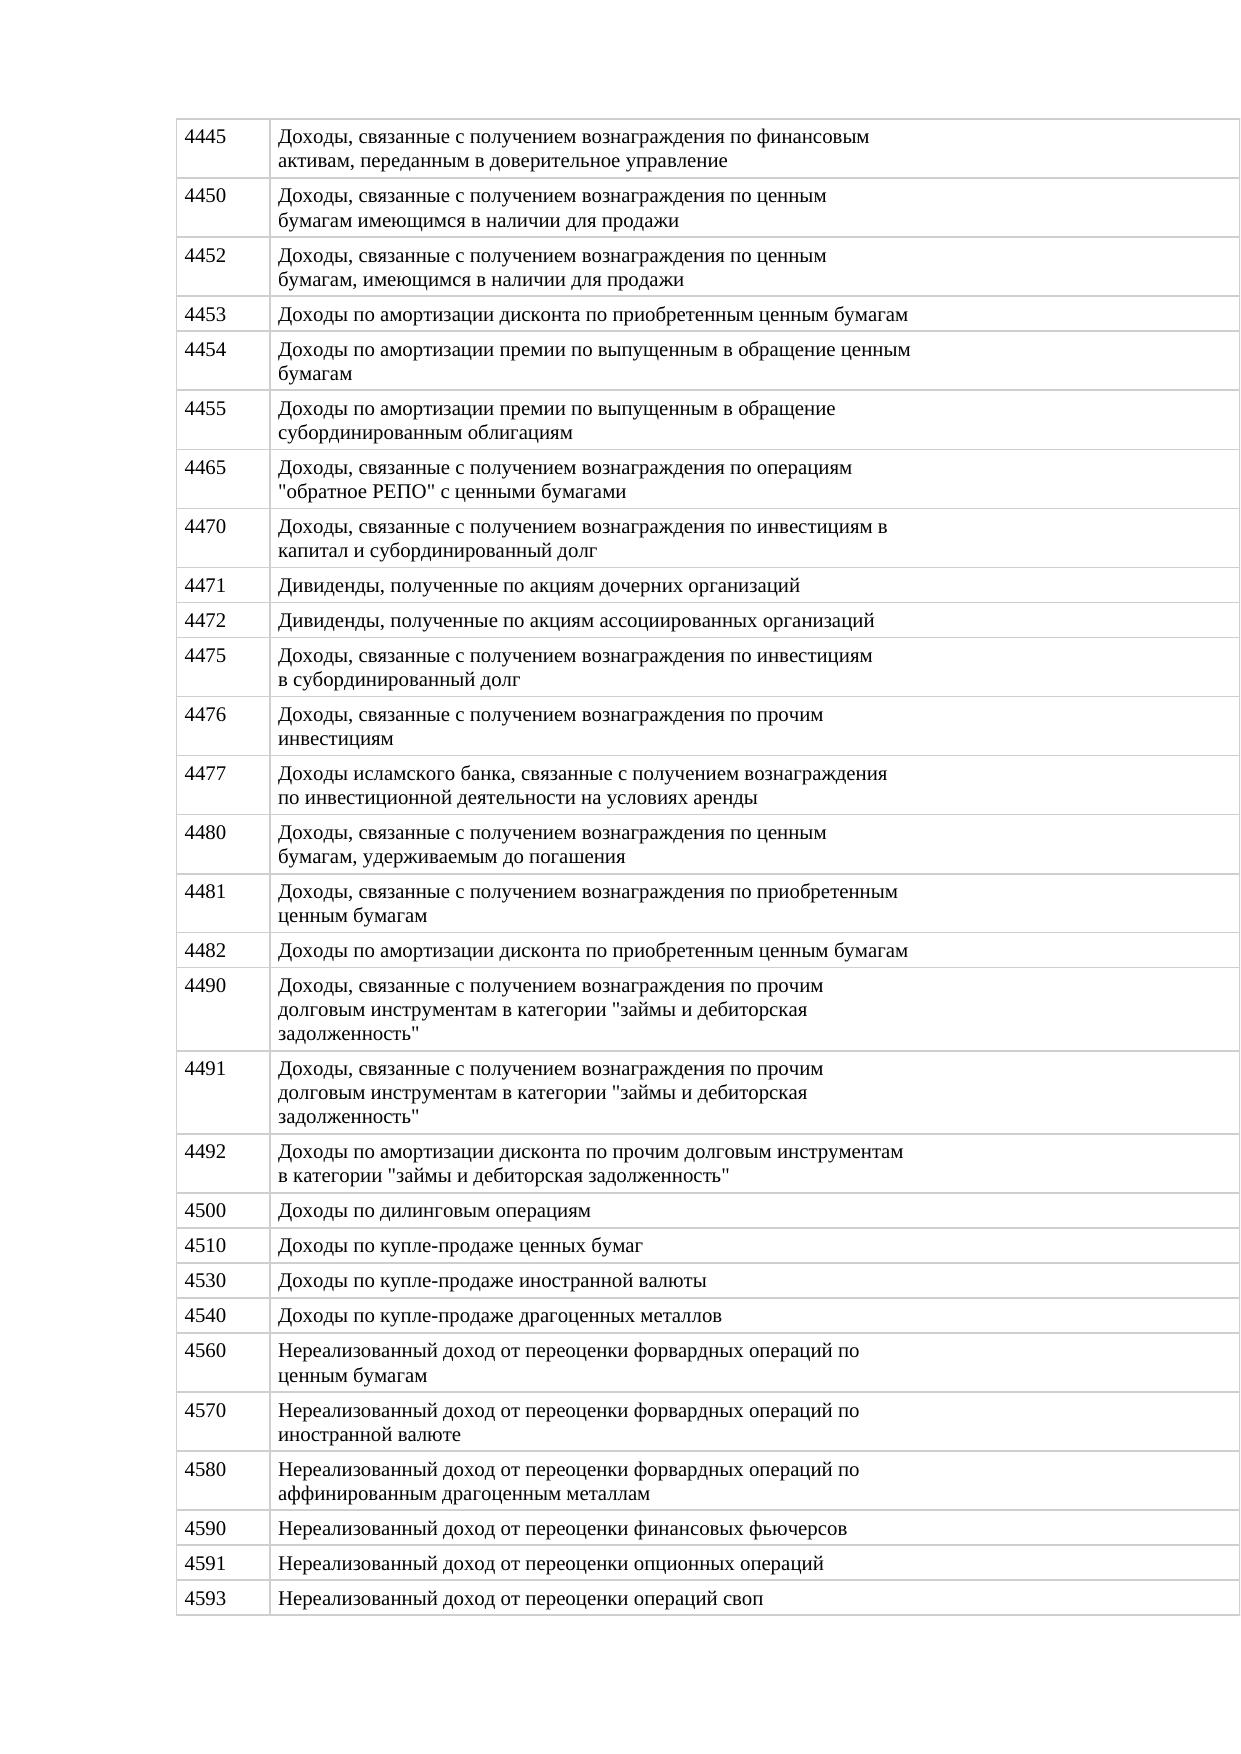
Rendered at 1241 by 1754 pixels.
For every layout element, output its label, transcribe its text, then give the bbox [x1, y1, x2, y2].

table_cell 4591 [177, 1546, 269, 1579]
table_cell Доходы по амортизации дисконта по прочим долговым инструментам в категории "займы и дебиторская задолженность" [271, 1135, 1239, 1192]
table_cell 4530 [177, 1264, 269, 1297]
table_cell Доходы по амортизации премии по выпущенным в обращение ценным бумагам [271, 332, 1239, 389]
table_cell 4455 [177, 391, 269, 448]
table_cell Доходы, связанные с получением вознаграждения по прочим долговым инструментам в категории "займы и дебиторская задолженность" [271, 1052, 1239, 1133]
table_cell 4475 [177, 638, 269, 696]
table_cell Нереализованный доход от переоценки операций своп [271, 1581, 1239, 1614]
table_cell Доходы, связанные с получением вознаграждения по ценным бумагам, удерживаемым до погашения [271, 815, 1239, 873]
table_cell Нереализованный доход от переоценки финансовых фьючерсов [271, 1511, 1239, 1544]
table_cell 4490 [177, 968, 269, 1050]
table_cell Доходы, связанные с получением вознаграждения по ценным бумагам имеющимся в наличии для продажи [271, 179, 1239, 236]
table_cell Доходы, связанные с получением вознаграждения по приобретенным ценным бумагам [271, 875, 1239, 932]
table_cell Доходы, связанные с получением вознаграждения по инвестициям в капитал и субординированный долг [271, 509, 1239, 567]
table_cell 4481 [177, 875, 269, 932]
table_cell 4492 [177, 1135, 269, 1192]
table_cell 4470 [177, 509, 269, 567]
table_cell 4510 [177, 1229, 269, 1262]
table_cell Дивиденды, полученные по акциям дочерних организаций [271, 568, 1239, 602]
table_cell Доходы по купле-продаже ценных бумаг [271, 1229, 1239, 1262]
table_cell 4482 [177, 933, 269, 967]
table_cell 4500 [177, 1194, 269, 1227]
table_cell Доходы, связанные с получением вознаграждения по прочим инвестициям [271, 697, 1239, 755]
table_cell Нереализованный доход от переоценки форвардных операций по иностранной валюте [271, 1393, 1239, 1450]
table_cell Доходы, связанные с получением вознаграждения по прочим долговым инструментам в категории "займы и дебиторская задолженность" [271, 968, 1239, 1050]
table_cell Доходы, связанные с получением вознаграждения по операциям "обратное РЕПО" с ценными бумагами [271, 450, 1239, 507]
table_cell Доходы по дилинговым операциям [271, 1194, 1239, 1227]
table_cell 4472 [177, 603, 269, 637]
table_cell Доходы по купле-продаже драгоценных металлов [271, 1299, 1239, 1332]
table_cell Доходы, связанные с получением вознаграждения по финансовым активам, переданным в доверительное управление [271, 120, 1239, 177]
table_cell Доходы исламского банка, связанные с получением вознаграждения по инвестиционной деятельности на условиях аренды [271, 756, 1239, 814]
table_cell 4570 [177, 1393, 269, 1450]
table_cell Нереализованный доход от переоценки опционных операций [271, 1546, 1239, 1579]
table_cell 4580 [177, 1452, 269, 1509]
table_cell 4476 [177, 697, 269, 755]
table_cell 4471 [177, 568, 269, 602]
table_cell 4560 [177, 1334, 269, 1391]
table_cell 4465 [177, 450, 269, 507]
table_cell Доходы, связанные с получением вознаграждения по инвестициям в субординированный долг [271, 638, 1239, 696]
table_cell 4445 [177, 120, 269, 177]
table_cell 4540 [177, 1299, 269, 1332]
table_cell 4491 [177, 1052, 269, 1133]
table_cell 4593 [177, 1581, 269, 1614]
table_cell 4450 [177, 179, 269, 236]
table_cell Доходы по амортизации дисконта по приобретенным ценным бумагам [271, 297, 1239, 330]
table_cell 4454 [177, 332, 269, 389]
table_cell Дивиденды, полученные по акциям ассоциированных организаций [271, 603, 1239, 637]
table_cell Доходы по купле-продаже иностранной валюты [271, 1264, 1239, 1297]
table_cell Нереализованный доход от переоценки форвардных операций по ценным бумагам [271, 1334, 1239, 1391]
table_cell Нереализованный доход от переоценки форвардных операций по аффинированным драгоценным металлам [271, 1452, 1239, 1509]
table_cell 4480 [177, 815, 269, 873]
table_cell Доходы, связанные с получением вознаграждения по ценным бумагам, имеющимся в наличии для продажи [271, 238, 1239, 295]
table_cell 4453 [177, 297, 269, 330]
table_cell Доходы по амортизации дисконта по приобретенным ценным бумагам [271, 933, 1239, 967]
table_cell 4452 [177, 238, 269, 295]
table_cell Доходы по амортизации премии по выпущенным в обращение субординированным облигациям [271, 391, 1239, 448]
table_cell 4590 [177, 1511, 269, 1544]
table_cell 4477 [177, 756, 269, 814]
